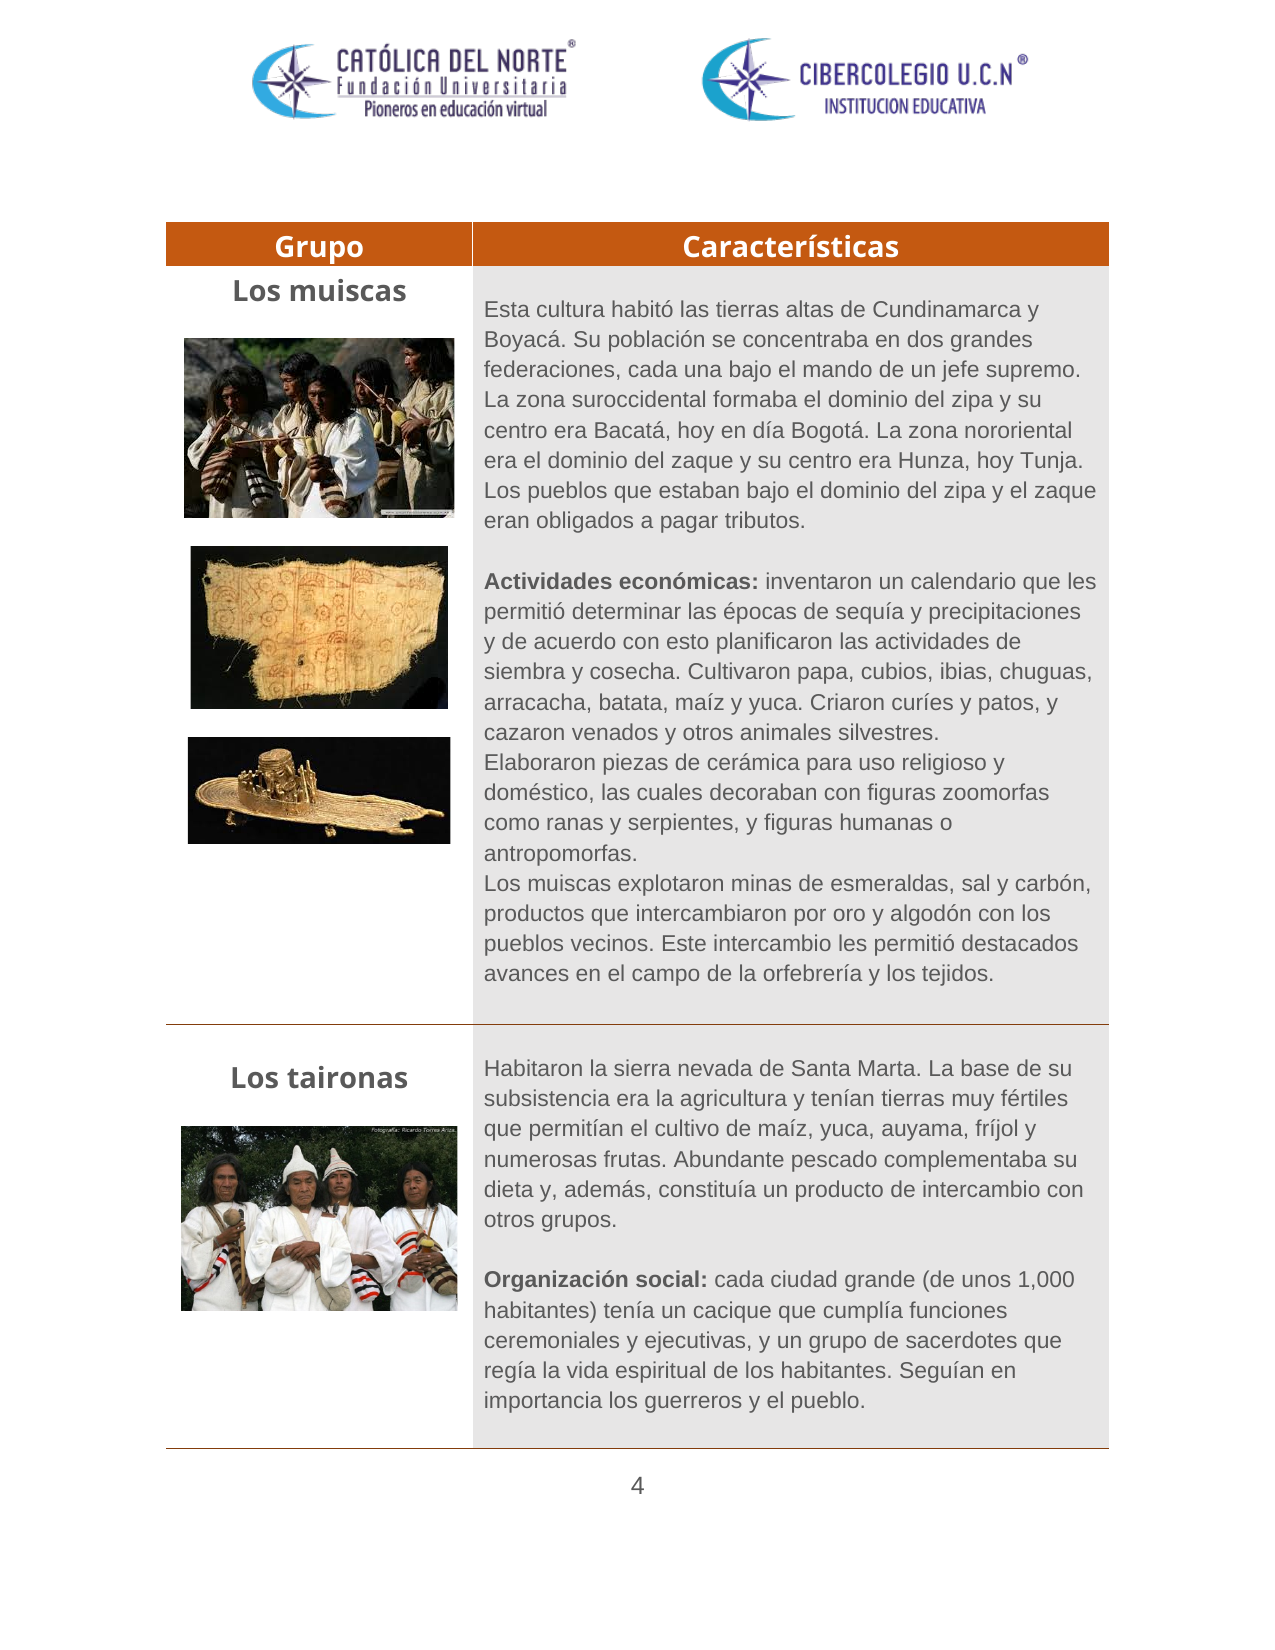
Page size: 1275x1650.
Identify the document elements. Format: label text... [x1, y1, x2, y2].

table_cell Esta cultura habitó las tierras altas de Cundinamarca y Boyacá. Su población se concentraba en dos grandes federaciones, cada una bajo el mando de un jefe supremo. La zona suroccidental formaba el dominio del zipa y su centro era Bacatá, hoy en día Bogotá. La zona nororiental era el dominio del zaque y su centro era Hunza, hoy Tunja. Los pueblos que estaban bajo el dominio del zipa y el zaque eran obligados a pagar tributos. Actividades económicas: inventaron un calendario que les permitió determinar las épocas de sequía y precipitaciones y de acuerdo con esto planificaron las actividades de siembra y cosecha. Cultivaron papa, cubios, ibias, chuguas, arracacha, batata, maíz y yuca. Criaron curíes y patos, y cazaron venados y otros animales silvestres. Elaboraron piezas de cerámica para uso religioso y doméstico, las cuales decoraban con figuras zoomorfas como ranas y serpientes, y figuras humanas o antropomorfas. Los muiscas explotaron minas de esmeraldas, sal y carbón, productos que intercambiaron por oro y algodón con los pueblos vecinos. Este intercambio les permitió destacados avances en el campo de la orfebrería y los tejidos. [473, 266, 1109, 1024]
picture [212, 22, 615, 135]
picture [184, 338, 455, 518]
table_cell Los taironas [166, 1025, 472, 1448]
picture [190, 546, 448, 709]
table_header Grupo [166, 222, 472, 266]
picture [672, 25, 1057, 133]
table_header Características [473, 222, 1109, 266]
table_cell Los muiscas [166, 266, 472, 1024]
picture [187, 737, 451, 844]
picture [181, 1126, 458, 1311]
